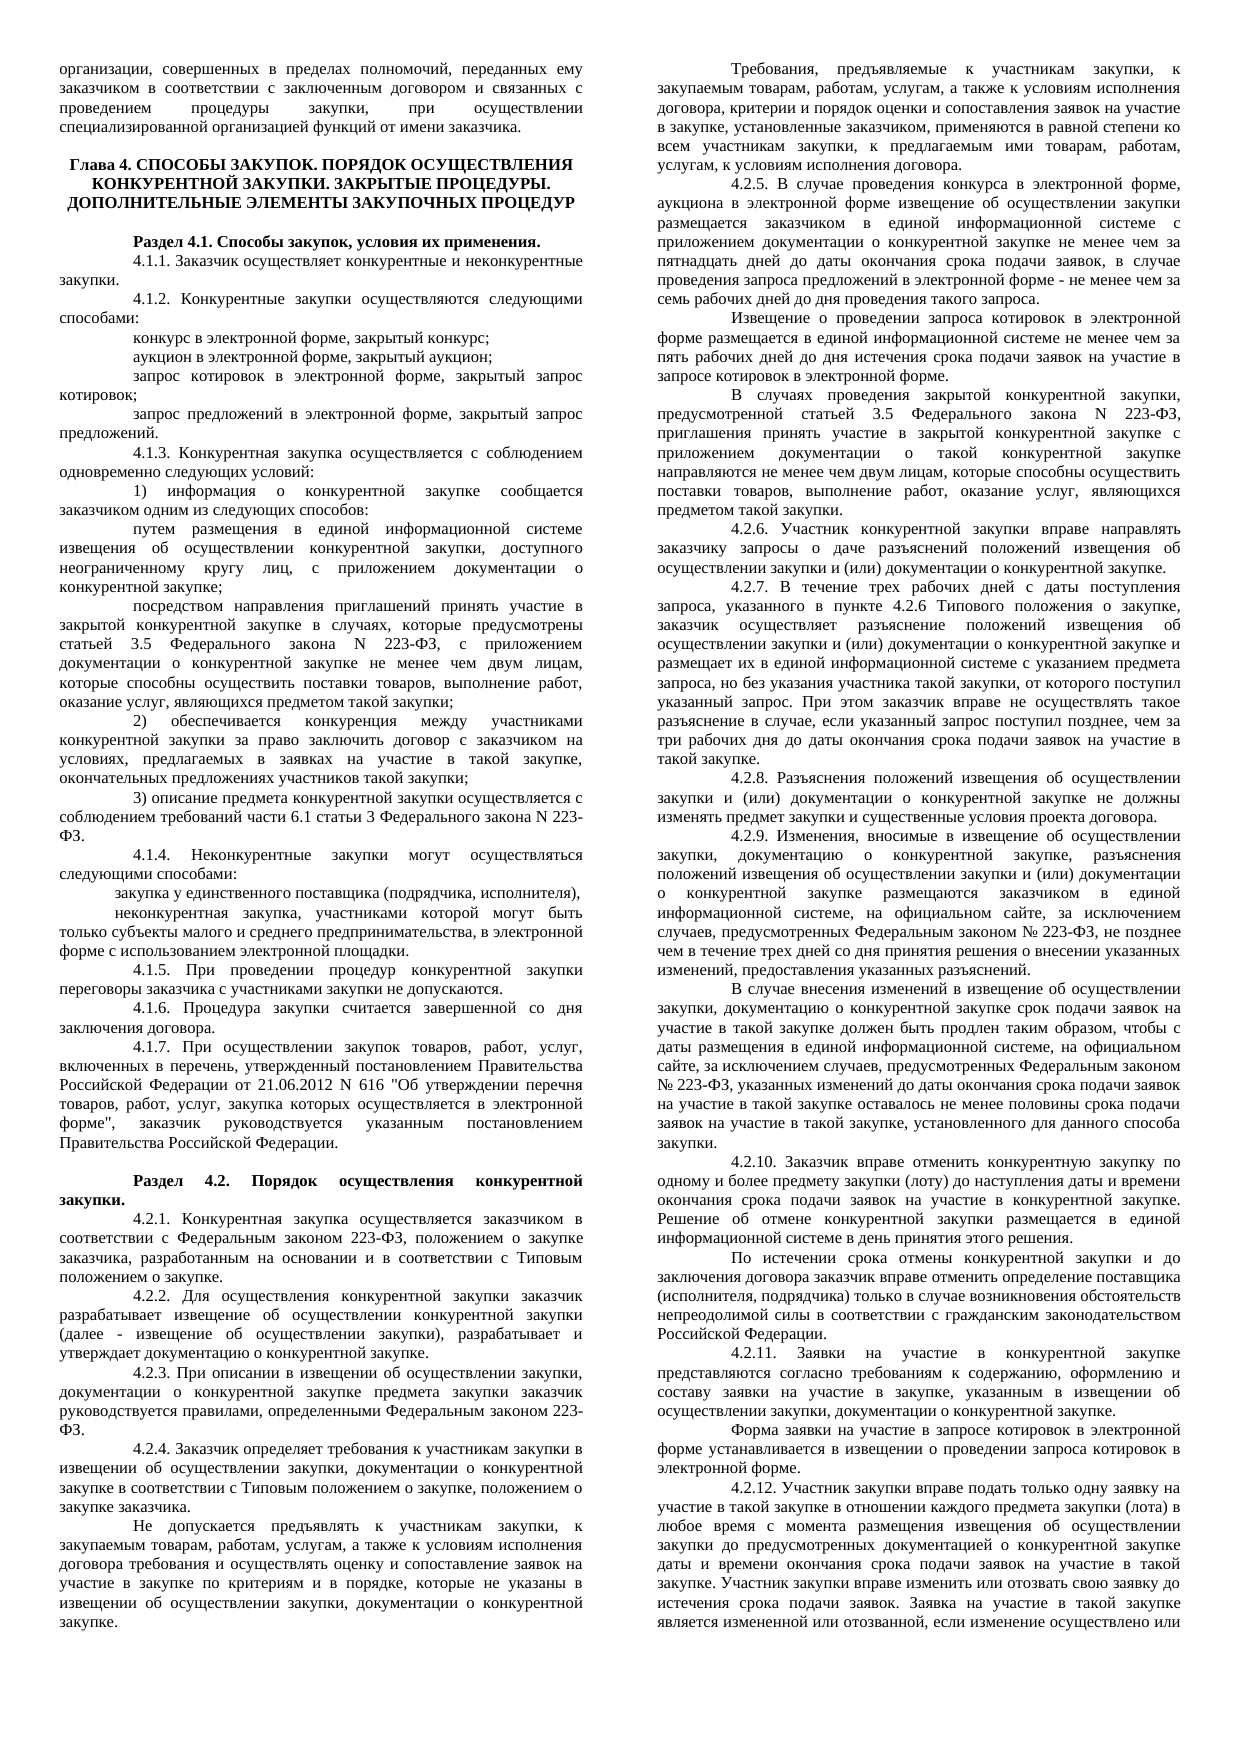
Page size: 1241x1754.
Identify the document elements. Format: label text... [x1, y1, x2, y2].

text запрос котировок в электронной форме, закрытый запрос котировок; [59, 366, 583, 404]
text 2) обеспечивается конкуренция между участниками конкурентной закупки за право заключить договор с заказчиком на условиях, предлагаемых в заявках на участие в такой закупке, окончательных предложениях участников такой закупки; [59, 711, 583, 787]
text аукцион в электронной форме, закрытый аукцион; [59, 347, 583, 366]
text 4.1.4. Неконкурентные закупки могут осуществляться следующими способами: [59, 845, 583, 883]
text 4.1.1. Заказчик осуществляет конкурентные и неконкурентные закупки. [59, 251, 583, 289]
text закупка у единственного поставщика (подрядчика, исполнителя), [59, 883, 583, 902]
title Раздел 4.2. Порядок осуществления конкурентной закупки. [59, 1171, 583, 1209]
text 4.2.11. Заявки на участие в конкурентной закупке представляются согласно требованиям к содержанию, оформлению и составу заявки на участие в закупке, указанным в извещении об осуществлении закупки, документации о конкурентной закупке. [657, 1343, 1181, 1420]
text 4.1.6. Процедура закупки считается завершенной со дня заключения договора. [59, 998, 583, 1037]
text 4.1.3. Конкурентная закупка осуществляется с соблюдением одновременно следующих условий: [59, 442, 583, 481]
text 1) информация о конкурентной закупке сообщается заказчиком одним из следующих способов: [59, 481, 583, 519]
text Форма заявки на участие в запросе котировок в электронной форме устанавливается в извещении о проведении запроса котировок в электронной форме. [657, 1420, 1181, 1477]
text 4.2.7. В течение трех рабочих дней с даты поступления запроса, указанного в пункте 4.2.6 Типового положения о закупке, заказчик осуществляет разъяснение положений извещения об осуществлении закупки и (или) документации о конкурентной закупке и размещает их в единой информационной системе с указанием предмета запроса, но без указания участника такой закупки, от которого поступил указанный запрос. При этом заказчик вправе не осуществлять такое разъяснение в случае, если указанный запрос поступил позднее, чем за три рабочих дня до даты окончания срока подачи заявок на участие в такой закупке. [657, 577, 1181, 768]
text 4.2.5. В случае проведения конкурса в электронной форме, аукциона в электронной форме извещение об осуществлении закупки размещается заказчиком в единой информационной системе с приложением документации о конкурентной закупке не менее чем за пятнадцать дней до даты окончания срока подачи заявок, в случае проведения запроса предложений в электронной форме - не менее чем за семь рабочих дней до дня проведения такого запроса. [657, 174, 1181, 308]
text 4.2.2. Для осуществления конкурентной закупки заказчик разрабатывает извещение об осуществлении конкурентной закупки (далее - извещение об осуществлении закупки), разрабатывает и утверждает документацию о конкурентной закупке. [59, 1286, 583, 1362]
text 4.2.4. Заказчик определяет требования к участникам закупки в извещении об осуществлении закупки, документации о конкурентной закупке в соответствии с Типовым положением о закупке, положением о закупке заказчика. [59, 1439, 583, 1516]
text В случае внесения изменений в извещение об осуществлении закупки, документацию о конкурентной закупке срок подачи заявок на участие в такой закупке должен быть продлен таким образом, чтобы с даты размещения в единой информационной системе, на официальном сайте, за исключением случаев, предусмотренных Федеральным законом № 223-ФЗ, указанных изменений до даты окончания срока подачи заявок на участие в такой закупке оставалось не менее половины срока подачи заявок на участие в такой закупке, установленного для данного способа закупки. [657, 979, 1181, 1152]
text 4.1.2. Конкурентные закупки осуществляются следующими способами: [59, 289, 583, 327]
text 4.2.1. Конкурентная закупка осуществляется заказчиком в соответствии с Федеральным законом 223-ФЗ, положением о закупке заказчика, разработанным на основании и в соответствии с Типовым положением о закупке. [59, 1209, 583, 1286]
text Требования, предъявляемые к участникам закупки, к закупаемым товарам, работам, услугам, а также к условиям исполнения договора, критерии и порядок оценки и сопоставления заявок на участие в закупке, установленные заказчиком, применяются в равной степени ко всем участникам закупки, к предлагаемым ими товарам, работам, услугам, к условиям исполнения договора. [657, 59, 1181, 174]
title КОНКУРЕНТНОЙ ЗАКУПКИ. ЗАКРЫТЫЕ ПРОЦЕДУРЫ. [59, 174, 583, 193]
text 4.2.8. Разъяснения положений извещения об осуществлении закупки и (или) документации о конкурентной закупке не должны изменять предмет закупки и существенные условия проекта договора. [657, 768, 1181, 826]
text посредством направления приглашений принять участие в закрытой конкурентной закупке в случаях, которые предусмотрены статьей 3.5 Федерального закона N 223-ФЗ, с приложением документации о конкурентной закупке не менее чем двум лицам, которые способны осуществить поставки товаров, выполнение работ, оказание услуг, являющихся предметом такой закупки; [59, 596, 583, 711]
text Не допускается предъявлять к участникам закупки, к закупаемым товарам, работам, услугам, а также к условиям исполнения договора требования и осуществлять оценку и сопоставление заявок на участие в закупке по критериям и в порядке, которые не указаны в извещении об осуществлении закупки, документации о конкурентной закупке. [59, 1516, 583, 1631]
text 4.2.10. Заказчик вправе отменить конкурентную закупку по одному и более предмету закупки (лоту) до наступления даты и времени окончания срока подачи заявок на участие в конкурентной закупке. Решение об отмене конкурентной закупки размещается в единой информационной системе в день принятия этого решения. [657, 1152, 1181, 1247]
text По истечении срока отмены конкурентной закупки и до заключения договора заказчик вправе отменить определение поставщика (исполнителя, подрядчика) только в случае возникновения обстоятельств непреодолимой силы в соответствии с гражданским законодательством Российской Федерации. [657, 1247, 1181, 1343]
text Извещение о проведении запроса котировок в электронной форме размещается в единой информационной системе не менее чем за пять рабочих дней до дня истечения срока подачи заявок на участие в запросе котировок в электронной форме. [657, 308, 1181, 385]
text 4.1.5. При проведении процедур конкурентной закупки переговоры заказчика с участниками закупки не допускаются. [59, 960, 583, 998]
text В случаях проведения закрытой конкурентной закупки, предусмотренной статьей 3.5 Федерального закона N 223-ФЗ, приглашения принять участие в закрытой конкурентной закупке с приложением документации о такой конкурентной закупке направляются не менее чем двум лицам, которые способны осуществить поставки товаров, выполнение работ, оказание услуг, являющихся предметом такой закупки. [657, 385, 1181, 519]
text 4.2.6. Участник конкурентной закупки вправе направлять заказчику запросы о даче разъяснений положений извещения об осуществлении закупки и (или) документации о конкурентной закупке. [657, 519, 1181, 577]
text конкурс в электронной форме, закрытый конкурс; [59, 327, 583, 347]
text 4.1.7. При осуществлении закупок товаров, работ, услуг, включенных в перечень, утвержденный постановлением Правительства Российской Федерации от 21.06.2012 N 616 "Об утверждении перечня товаров, работ, услуг, закупка которых осуществляется в электронной форме", заказчик руководствуется указанным постановлением Правительства Российской Федерации. [59, 1037, 583, 1152]
text 4.2.9. Изменения, вносимые в извещение об осуществлении закупки, документацию о конкурентной закупке, разъяснения положений извещения об осуществлении закупки и (или) документации о конкурентной закупке размещаются заказчиком в единой информационной системе, на официальном сайте, за исключением случаев, предусмотренных Федеральным законом № 223-ФЗ, не позднее чем в течение трех дней со дня принятия решения о внесении указанных изменений, предоставления указанных разъяснений. [657, 826, 1181, 979]
title Глава 4. СПОСОБЫ ЗАКУПОК. ПОРЯДОК ОСУЩЕСТВЛЕНИЯ [59, 155, 583, 174]
title Раздел 4.1. Способы закупок, условия их применения. [59, 232, 583, 251]
text 4.2.3. При описании в извещении об осуществлении закупки, документации о конкурентной закупке предмета закупки заказчик руководствуется правилами, определенными Федеральным законом 223-ФЗ. [59, 1362, 583, 1439]
text запрос предложений в электронной форме, закрытый запрос предложений. [59, 404, 583, 442]
text 3) описание предмета конкурентной закупки осуществляется с соблюдением требований части 6.1 статьи 3 Федерального закона N 223-ФЗ. [59, 787, 583, 845]
title ДОПОЛНИТЕЛЬНЫЕ ЭЛЕМЕНТЫ ЗАКУПОЧНЫХ ПРОЦЕДУР [59, 193, 583, 212]
text неконкурентная закупка, участниками которой могут быть только субъекты малого и среднего предпринимательства, в электронной форме с использованием электронной площадки. [59, 902, 583, 960]
text путем размещения в единой информационной системе извещения об осуществлении конкурентной закупки, доступного неограниченному кругу лиц, с приложением документации о конкурентной закупке; [59, 519, 583, 596]
